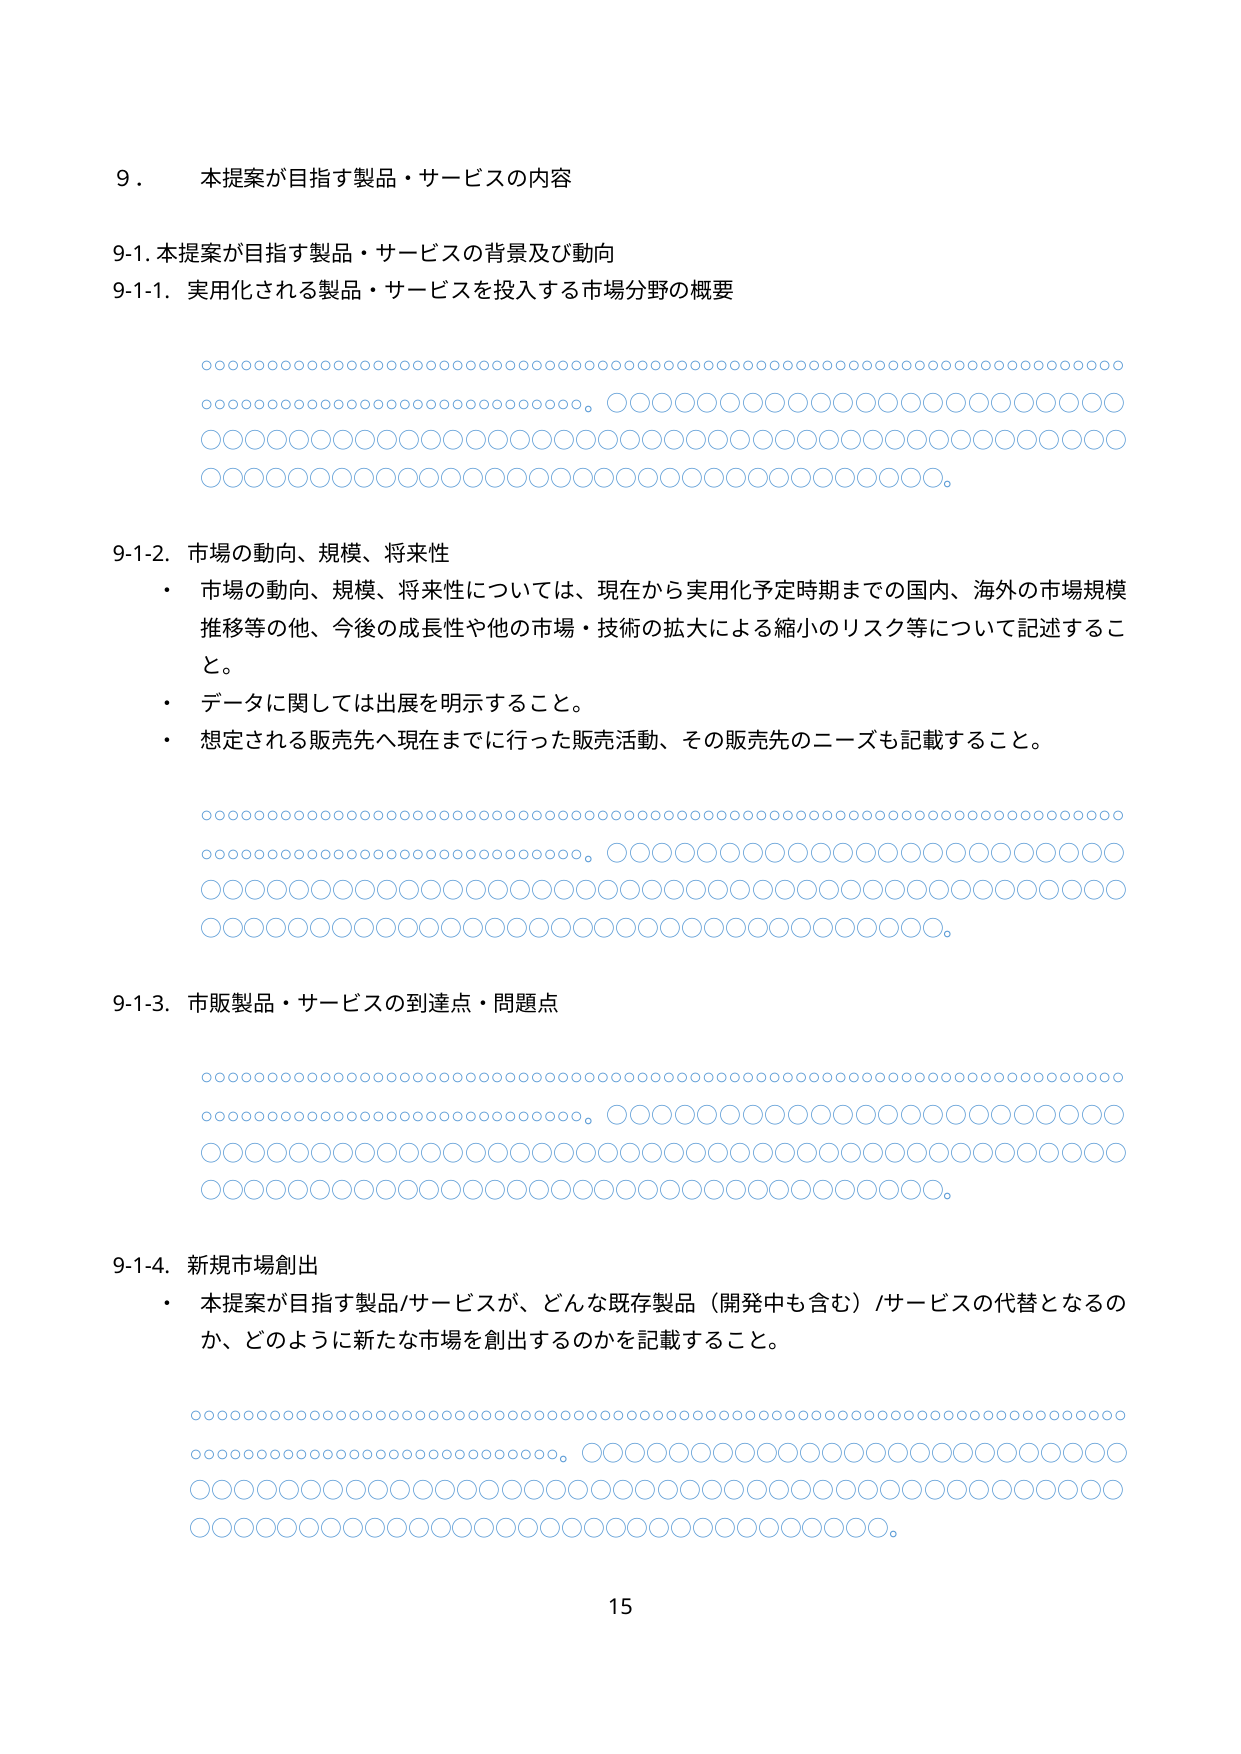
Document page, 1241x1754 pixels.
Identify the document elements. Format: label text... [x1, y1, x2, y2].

list 市場の動向、規模、将来性については、現在から実用化予定時期までの国内、海外の市場規模推移等の他、今後の成長性や他の市場・技術の拡大による縮小のリスク等について記述すること。 [156, 571, 1128, 683]
text 9-1. 本提案が目指す製品・サービスの背景及び動向 [112, 233, 1128, 271]
list 本提案が目指す製品・サービスの内容 [112, 158, 1128, 196]
text ○○○○○○○○○○○○○○○○○○○○○○○○○○○○○○○○○○○○○○○○○○○○○○○○○○○○○○○○○○○○○○○○○○○○○○○○○○○○○○○○○○○○○○○○○○○○○○○○○○○。○○○○○○○○○○○○○○○○○○○○○○○○○○○○○○○○○○○○○○○○○○○○○○○○○○○○○○○○○○○○○○○○○○○○○○○○○○○○○○○○○○○○○○○○○○○○○○○○○○○。 [189, 1396, 1128, 1546]
list ○○○○○○○○○○○○○○○○○○○○○○○○○○○○○○○○○○○○○○○○○○○○○○○○○○○○○○○○○○○○○○○○○○○○○○○○○○○○○○○○○○○○○○○○○○○○○○○○○○○。○○○○○○○○○○○○○○○○○○○○○○○○○○○○○○○○○○○○○○○○○○○○○○○○○○○○○○○○○○○○○○○○○○○○○○○○○○○○○○○○○○○○○○○○○○○○○○○○○○○。 [200, 796, 1128, 946]
list 市場の動向、規模、将来性 [112, 533, 1128, 571]
list 市販製品・サービスの到達点・問題点 [112, 983, 1128, 1021]
list 想定される販売先へ現在までに行った販売活動、その販売先のニーズも記載すること。 [156, 721, 1128, 758]
list 本提案が目指す製品/サービスが、どんな既存製品（開発中も含む）/サービスの代替となるのか、どのように新たな市場を創出するのかを記載すること。 [156, 1283, 1128, 1358]
list 新規市場創出 [112, 1246, 1128, 1283]
list ○○○○○○○○○○○○○○○○○○○○○○○○○○○○○○○○○○○○○○○○○○○○○○○○○○○○○○○○○○○○○○○○○○○○○○○○○○○○○○○○○○○○○○○○○○○○○○○○○○○。○○○○○○○○○○○○○○○○○○○○○○○○○○○○○○○○○○○○○○○○○○○○○○○○○○○○○○○○○○○○○○○○○○○○○○○○○○○○○○○○○○○○○○○○○○○○○○○○○○○。 [200, 346, 1128, 496]
list 実用化される製品・サービスを投入する市場分野の概要 [112, 271, 1128, 308]
list ○○○○○○○○○○○○○○○○○○○○○○○○○○○○○○○○○○○○○○○○○○○○○○○○○○○○○○○○○○○○○○○○○○○○○○○○○○○○○○○○○○○○○○○○○○○○○○○○○○○。○○○○○○○○○○○○○○○○○○○○○○○○○○○○○○○○○○○○○○○○○○○○○○○○○○○○○○○○○○○○○○○○○○○○○○○○○○○○○○○○○○○○○○○○○○○○○○○○○○○。 [200, 1058, 1128, 1208]
list データに関しては出展を明示すること。 [156, 683, 1128, 721]
